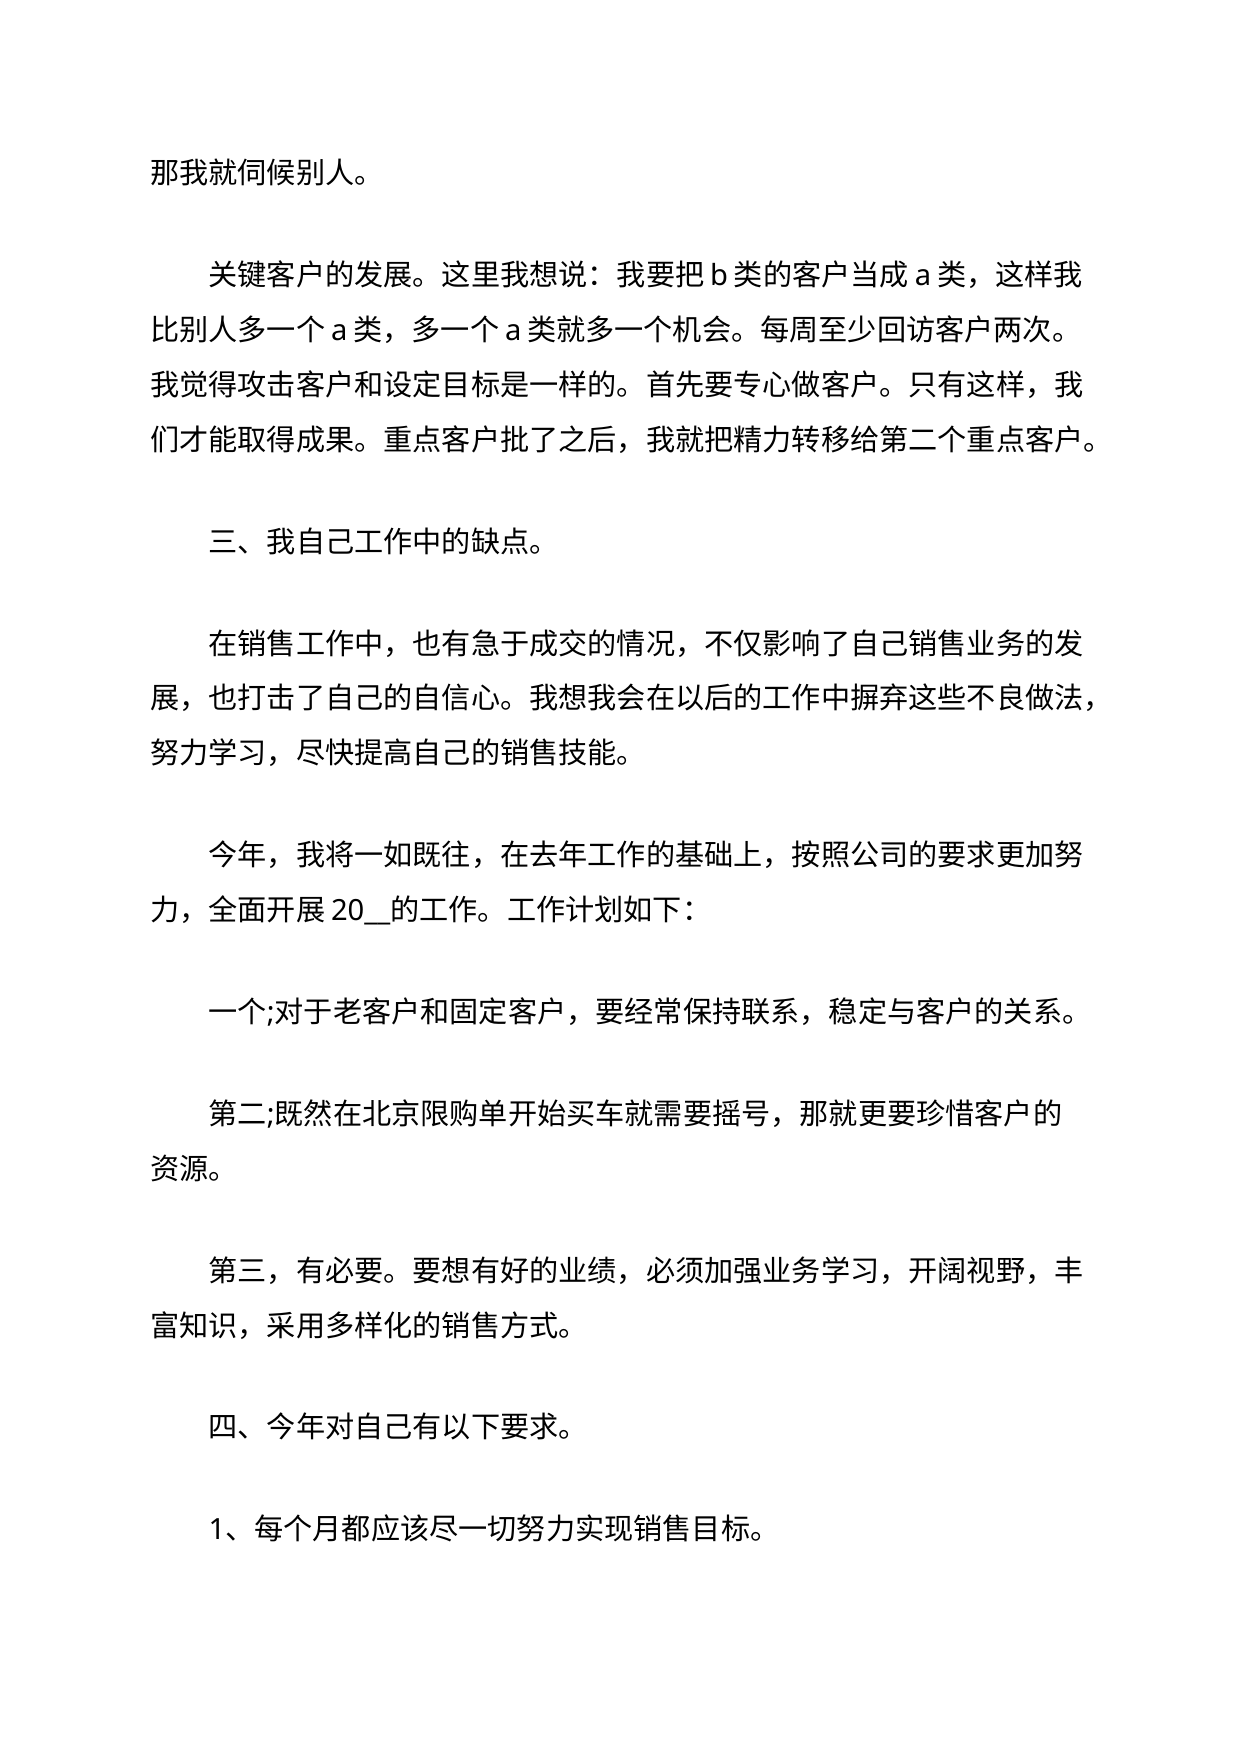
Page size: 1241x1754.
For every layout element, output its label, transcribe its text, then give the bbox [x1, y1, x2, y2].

text 关键客户的发展。这里我想说：我要把b类的客户当成a类，这样我比别人多一个a类，多一个a类就多一个机会。每周至少回访客户两次。我觉得攻击客户和设定目标是一样的。首先要专心做客户。只有这样，我们才能取得成果。重点客户批了之后，我就把精力转移给第二个重点客户。 [150, 252, 1090, 459]
text 1、每个月都应该尽一切努力实现销售目标。 [150, 1506, 1090, 1548]
text 今年，我将一如既往，在去年工作的基础上，按照公司的要求更加努力，全面开展20__的工作。工作计划如下： [150, 832, 1090, 929]
text 三、我自己工作中的缺点。 [150, 518, 1090, 561]
text 在销售工作中，也有急于成交的情况，不仅影响了自己销售业务的发展，也打击了自己的自信心。我想我会在以后的工作中摒弃这些不良做法，努力学习，尽快提高自己的销售技能。 [150, 620, 1090, 772]
text 第二;既然在北京限购单开始买车就需要摇号，那就更要珍惜客户的资源。 [150, 1091, 1090, 1188]
text 一个;对于老客户和固定客户，要经常保持联系，稳定与客户的关系。 [150, 989, 1090, 1031]
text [150, 150, 1090, 192]
text 四、今年对自己有以下要求。 [150, 1404, 1090, 1446]
text 第三，有必要。要想有好的业绩，必须加强业务学习，开阔视野，丰富知识，采用多样化的销售方式。 [150, 1247, 1090, 1344]
